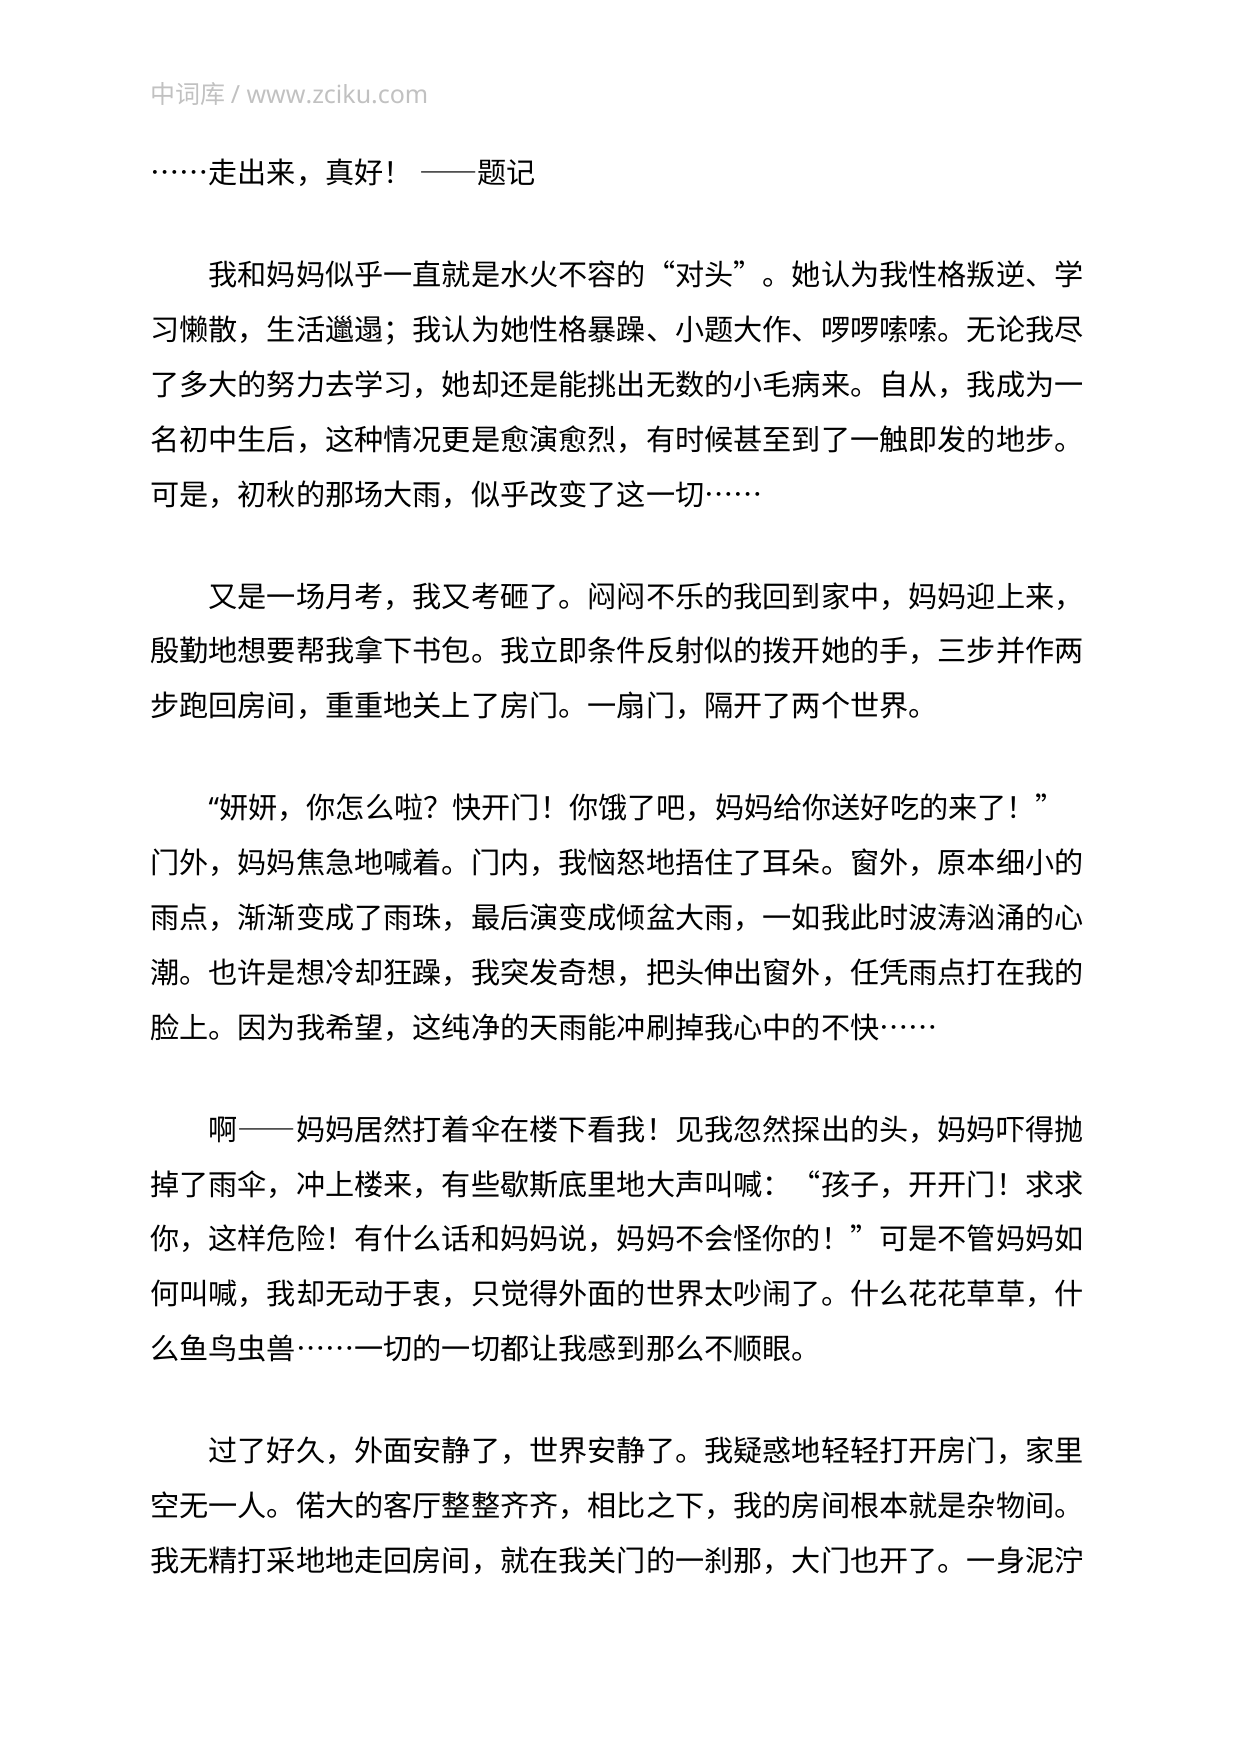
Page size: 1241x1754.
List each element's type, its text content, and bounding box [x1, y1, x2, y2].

text 又是一场月考，我又考砸了。闷闷不乐的我回到家中，妈妈迎上来，殷勤地想要帮我拿下书包。我立即条件反射似的拨开她的手，三步并作两步跑回房间，重重地关上了房门。一扇门，隔开了两个世界。 [150, 573, 1090, 725]
text 我和妈妈似乎一直就是水火不容的“对头”。她认为我性格叛逆、学习懒散，生活邋遢；我认为她性格暴躁、小题大作、啰啰嗦嗦。无论我尽了多大的努力去学习，她却还是能挑出无数的小毛病来。自从，我成为一名初中生后，这种情况更是愈演愈烈，有时候甚至到了一触即发的地步。可是，初秋的那场大雨，似乎改变了这一切…… [150, 252, 1090, 514]
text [150, 1427, 1090, 1579]
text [150, 150, 1090, 192]
text 啊——妈妈居然打着伞在楼下看我！见我忽然探出的头，妈妈吓得抛掉了雨伞，冲上楼来，有些歇斯底里地大声叫喊：“孩子，开开门！求求你，这样危险！有什么话和妈妈说，妈妈不会怪你的！”可是不管妈妈如何叫喊，我却无动于衷，只觉得外面的世界太吵闹了。什么花花草草，什么鱼鸟虫兽……一切的一切都让我感到那么不顺眼。 [150, 1106, 1090, 1368]
text “妍妍，你怎么啦？快开门！你饿了吧，妈妈给你送好吃的来了！”门外，妈妈焦急地喊着。门内，我恼怒地捂住了耳朵。窗外，原本细小的雨点，渐渐变成了雨珠，最后演变成倾盆大雨，一如我此时波涛汹涌的心潮。也许是想冷却狂躁，我突发奇想，把头伸出窗外，任凭雨点打在我的脸上。因为我希望，这纯净的天雨能冲刷掉我心中的不快…… [150, 785, 1090, 1047]
